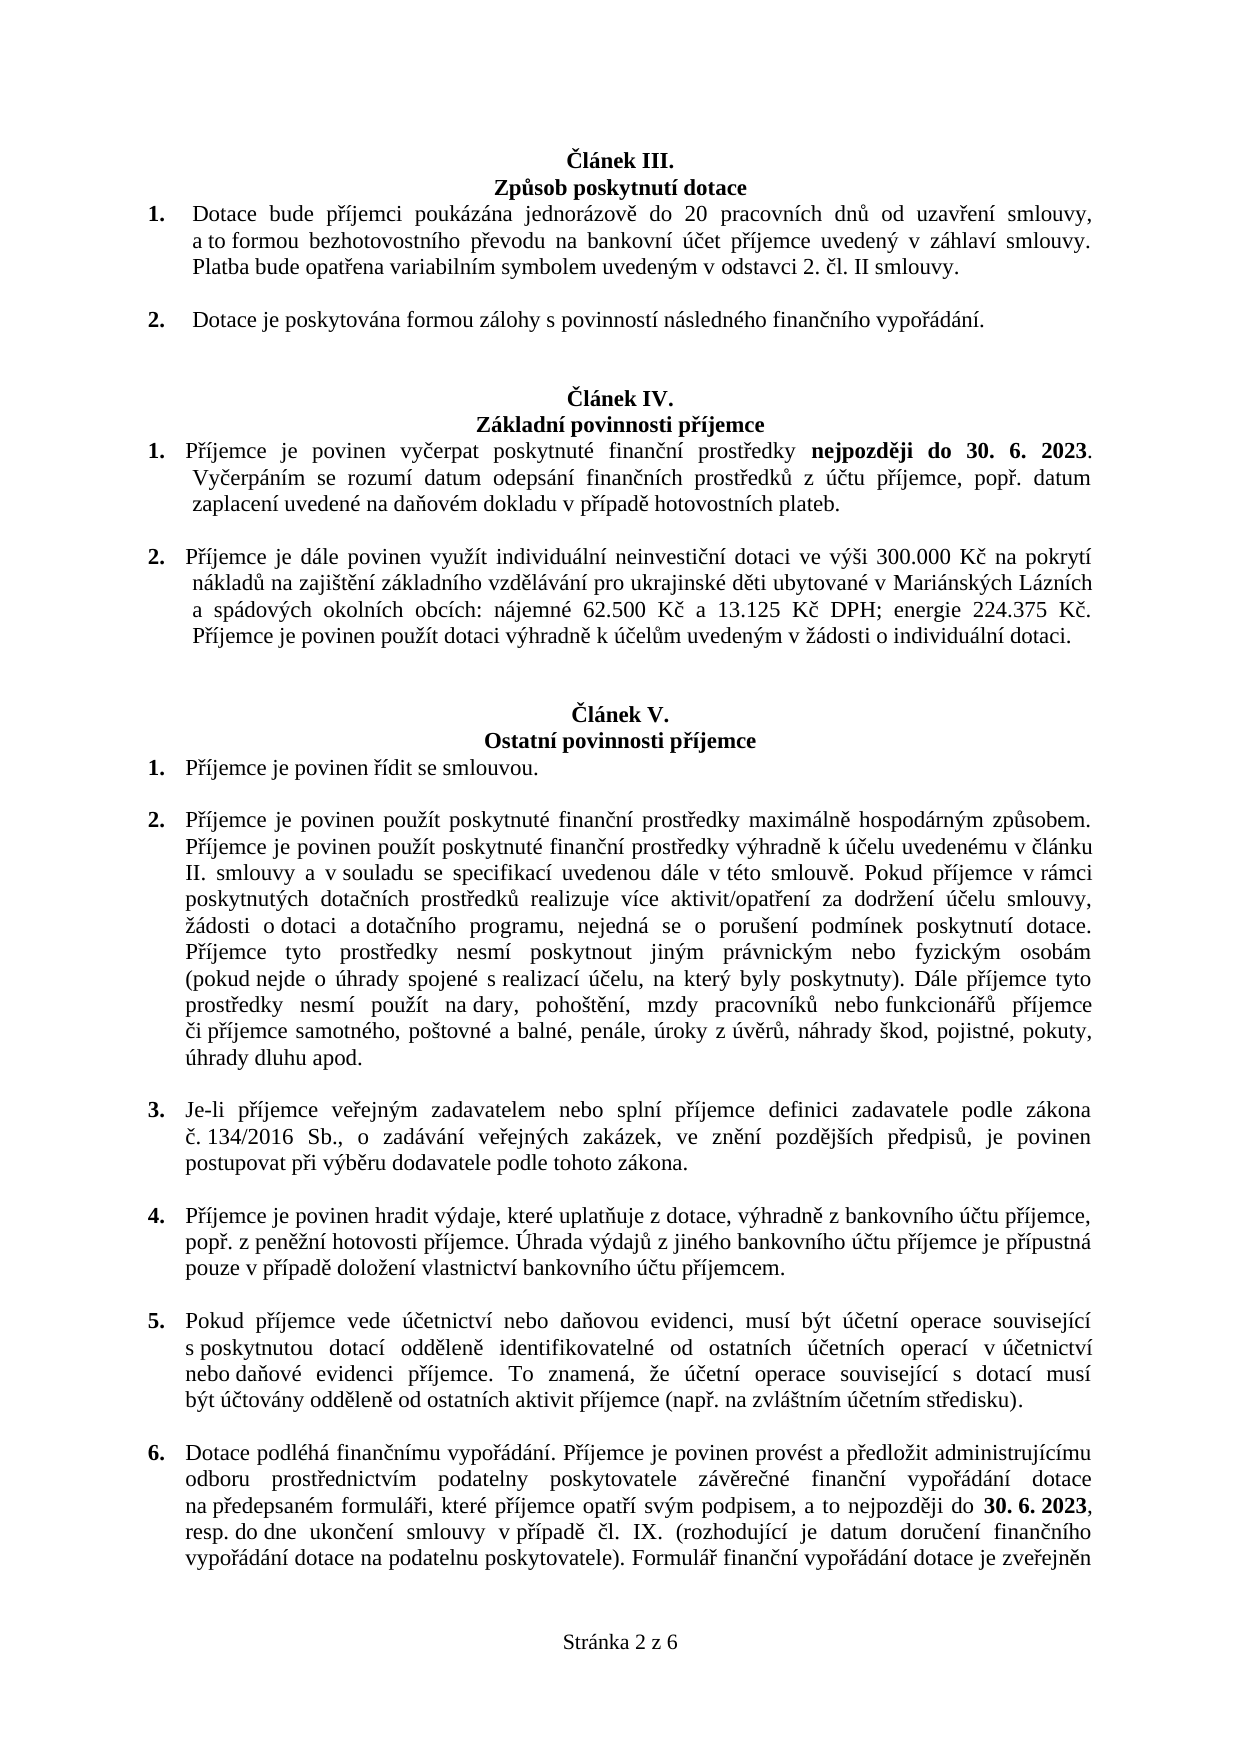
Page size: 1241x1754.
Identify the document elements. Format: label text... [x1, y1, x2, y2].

list Příjemce je povinen vyčerpat poskytnuté finanční prostředky nejpozději do 30. 6. 2023. Vyčerpáním se rozumí datum odepsání finančních prostředků z účtu příjemce, popř. datum zaplacení uvedené na daňovém dokladu v případě hotovostních plateb. [148, 437, 1093, 517]
list Příjemce je dále povinen využít individuální neinvestiční dotaci ve výši 300.000 Kč na pokrytí nákladů na zajištění základního vzdělávání pro ukrajinské děti ubytované v Mariánských Lázních a spádových okolních obcích: nájemné 62.500 Kč a 13.125 Kč DPH; energie 224.375 Kč. Příjemce je povinen použít dotaci výhradně k účelům uvedeným v žádosti o individuální dotaci. [148, 543, 1093, 648]
list Příjemce je povinen použít poskytnuté finanční prostředky maximálně hospodárným způsobem. Příjemce je povinen použít poskytnuté finanční prostředky výhradně k účelu uvedenému v článku II. smlouvy a v souladu se specifikací uvedenou dále v této smlouvě. Pokud příjemce v rámci poskytnutých dotačních prostředků realizuje více aktivit/opatření za dodržení účelu smlouvy, žádosti o dotaci a dotačního programu, nejedná se o porušení podmínek poskytnutí dotace. Příjemce tyto prostředky nesmí poskytnout jiným právnickým nebo fyzickým osobám (pokud nejde o úhrady spojené s realizací účelu, na který byly poskytnuty). Dále příjemce tyto prostředky nesmí použít na dary, pohoštění, mzdy pracovníků nebo funkcionářů příjemce či příjemce samotného, poštovné a balné, penále, úroky z úvěrů, náhrady škod, pojistné, pokuty, úhrady dluhu apod. [148, 806, 1093, 1070]
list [148, 1439, 1093, 1571]
text Článek V. [148, 701, 1093, 727]
list Příjemce je povinen řídit se smlouvou. [148, 754, 1093, 780]
text Ostatní povinnosti příjemce [148, 727, 1093, 754]
list Pokud příjemce vede účetnictví nebo daňovou evidenci, musí být účetní operace související s poskytnutou dotací odděleně identifikovatelné od ostatních účetních operací v účetnictví nebo daňové evidenci příjemce. To znamená, že účetní operace související s dotací musí být účtovány odděleně od ostatních aktivit příjemce (např. na zvláštním účetním středisku). [148, 1307, 1093, 1413]
list Dotace bude příjemci poukázána jednorázově do 20 pracovních dnů od uzavření smlouvy, a to formou bezhotovostního převodu na bankovní účet příjemce uvedený v záhlaví smlouvy. Platba bude opatřena variabilním symbolem uvedeným v odstavci 2. čl. II smlouvy. [148, 200, 1093, 279]
text Způsob poskytnutí dotace [148, 174, 1093, 200]
text Základní povinnosti příjemce [148, 411, 1093, 437]
text Článek III. [148, 148, 1093, 174]
list Dotace je poskytována formou zálohy s povinností následného finančního vypořádání. [148, 306, 1093, 332]
list Příjemce je povinen hradit výdaje, které uplatňuje z dotace, výhradně z bankovního účtu příjemce, popř. z peněžní hotovosti příjemce. Úhrada výdajů z jiného bankovního účtu příjemce je přípustná pouze v případě doložení vlastnictví bankovního účtu příjemcem. [148, 1202, 1093, 1281]
list Je-li příjemce veřejným zadavatelem nebo splní příjemce definici zadavatele podle zákona č. 134/2016 Sb., o zadávání veřejných zakázek, ve znění pozdějších předpisů, je povinen postupovat při výběru dodavatele podle tohoto zákona. [148, 1096, 1093, 1175]
text Článek IV. [148, 385, 1093, 411]
